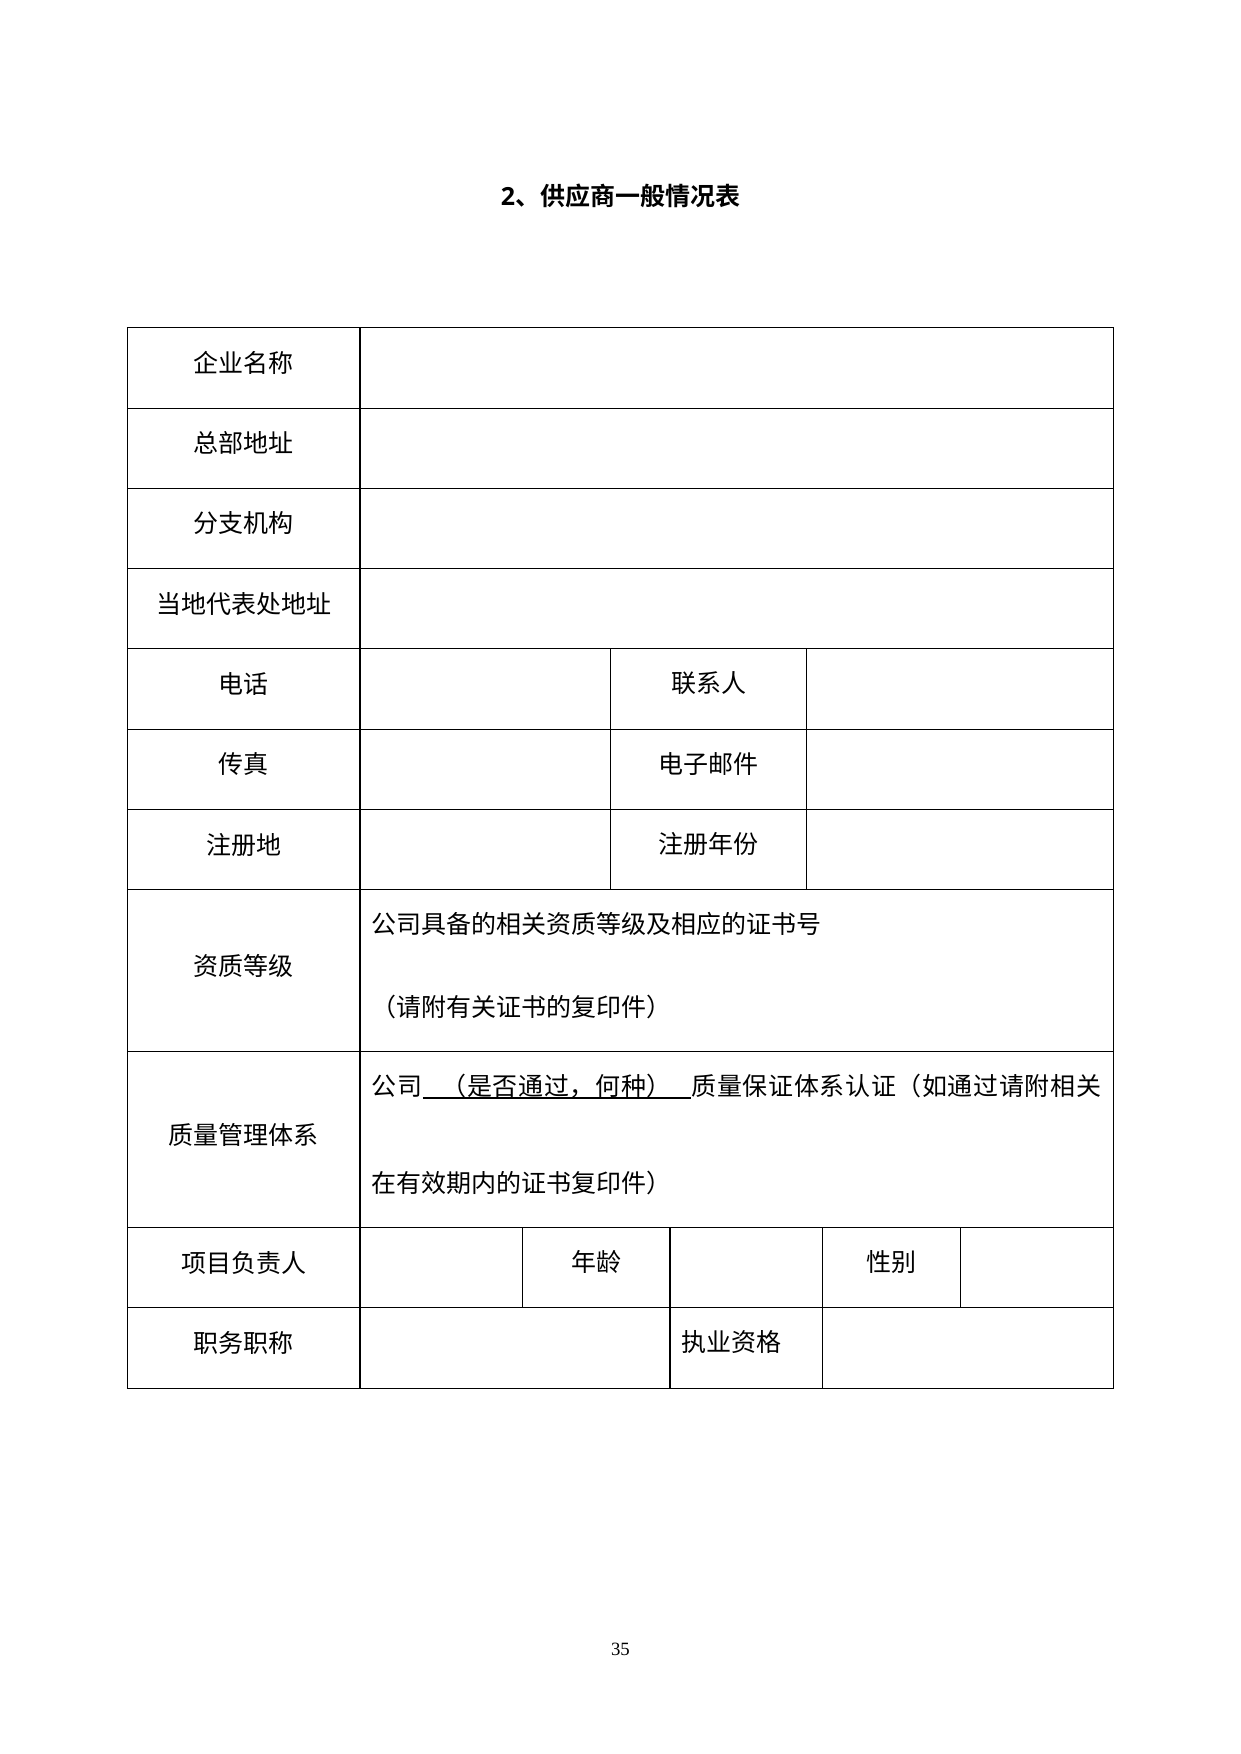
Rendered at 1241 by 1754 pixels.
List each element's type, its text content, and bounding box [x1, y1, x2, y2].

table_cell 总部地址 [128, 409, 359, 488]
table_cell 公司具备的相关资质等级及相应的证书号 （请附有关证书的复印件） [361, 890, 1113, 1051]
table_cell [961, 1228, 1113, 1307]
table_cell [807, 730, 1113, 809]
table_cell [361, 569, 1113, 648]
table_cell 注册年份 [611, 810, 806, 889]
table_cell [361, 1228, 522, 1307]
table_cell 职务职称 [128, 1308, 359, 1388]
table_cell 资质等级 [128, 890, 359, 1051]
table_cell 联系人 [611, 649, 806, 729]
table_cell 执业资格 [671, 1308, 822, 1388]
table_cell [361, 810, 610, 889]
table_cell [361, 489, 1113, 568]
table_cell 注册地 [128, 810, 359, 889]
table_cell 性别 [823, 1228, 960, 1307]
table_cell 分支机构 [128, 489, 359, 568]
table_cell 电子邮件 [611, 730, 806, 809]
table_cell [361, 730, 610, 809]
table_cell [361, 1308, 669, 1388]
table_cell 项目负责人 [128, 1228, 359, 1307]
table_header 企业名称 [128, 328, 359, 407]
table_cell 电话 [128, 649, 359, 729]
table_cell 公司 （是否通过，何种） 质量保证体系认证（如通过请附相关在有效期内的证书复印件） [361, 1052, 1113, 1227]
table_cell 当地代表处地址 [128, 569, 359, 648]
table_cell [807, 649, 1113, 729]
text 2、供应商一般情况表 [153, 162, 1087, 227]
table_cell [671, 1228, 822, 1307]
table_cell [823, 1308, 1113, 1388]
table_cell 年龄 [523, 1228, 669, 1307]
table_header [361, 328, 1113, 407]
table_cell [361, 649, 610, 729]
table_cell 质量管理体系 [128, 1052, 359, 1227]
table_cell [807, 810, 1113, 889]
table_cell [361, 409, 1113, 488]
table_cell 传真 [128, 730, 359, 809]
